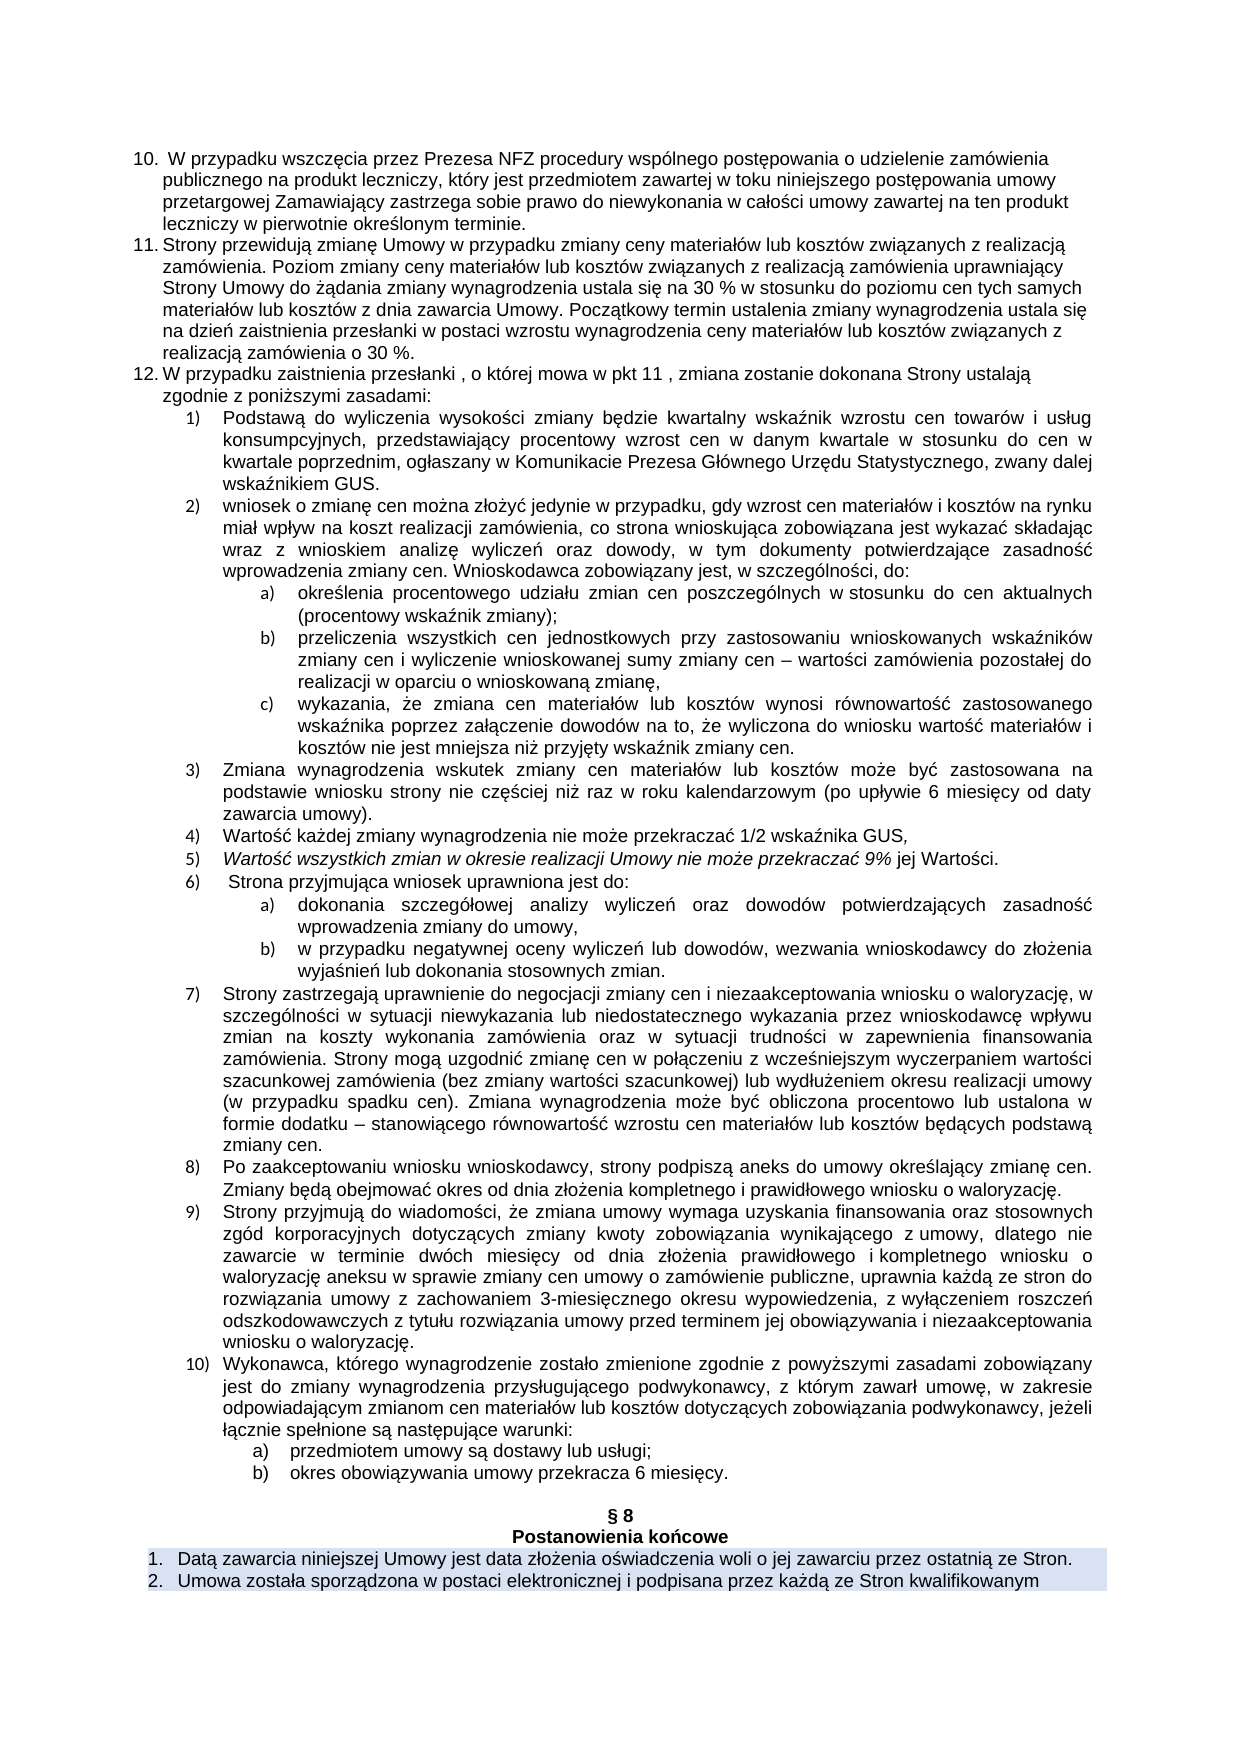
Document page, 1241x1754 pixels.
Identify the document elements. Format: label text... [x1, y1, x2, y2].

list określenia procentowego udziału zmian cen poszczególnych w stosunku do cen aktualnych (procentowy wskaźnik zmiany); [260, 582, 1093, 626]
list Datą zawarcia niniejszej Umowy jest data złożenia oświadczenia woli o jej zawarciu przez ostatnią ze Stron. [148, 1548, 1107, 1569]
list Wykonawca, którego wynagrodzenie zostało zmienione zgodnie z powyższymi zasadami zobowiązany jest do zmiany wynagrodzenia przysługującego podwykonawcy, z którym zawarł umowę, w zakresie odpowiadającym zmianom cen materiałów lub kosztów dotyczących zobowiązania podwykonawcy, jeżeli łącznie spełnione są następujące warunki: [185, 1352, 1093, 1440]
list Strony zastrzegają uprawnienie do negocjacji zmiany cen i niezaakceptowania wniosku o waloryzację, w szczególności w sytuacji niewykazania lub niedostatecznego wykazania przez wnioskodawcę wpływu zmian na koszty wykonania zamówienia oraz w sytuacji trudności w zapewnienia finansowania zamówienia. Strony mogą uzgodnić zmianę cen w połączeniu z wcześniejszym wyczerpaniem wartości szacunkowej zamówienia (bez zmiany wartości szacunkowej) lub wydłużeniem okresu realizacji umowy (w przypadku spadku cen). Zmiana wynagrodzenia może być obliczona procentowo lub ustalona w formie dodatku – stanowiącego równowartość wzrostu cen materiałów lub kosztów będących podstawą zmiany cen. [185, 982, 1093, 1156]
list Po zaakceptowaniu wniosku wnioskodawcy, strony podpiszą aneks do umowy określający zmianę cen. Zmiany będą obejmować okres od dnia złożenia kompletnego i prawidłowego wniosku o waloryzację. [185, 1156, 1093, 1200]
list Strony przyjmują do wiadomości, że zmiana umowy wymaga uzyskania finansowania oraz stosownych zgód korporacyjnych dotyczących zmiany kwoty zobowiązania wynikającego z umowy, dlatego nie zawarcie w terminie dwóch miesięcy od dnia złożenia prawidłowego i kompletnego wniosku o waloryzację aneksu w sprawie zmiany cen umowy o zamówienie publiczne, uprawnia każdą ze stron do rozwiązania umowy z zachowaniem 3-miesięcznego okresu wypowiedzenia, z wyłączeniem roszczeń odszkodowawczych z tytułu rozwiązania umowy przed terminem jej obowiązywania i niezaakceptowania wniosku o waloryzację. [185, 1200, 1093, 1352]
list Strona przyjmująca wniosek uprawniona jest do: [185, 870, 1093, 893]
text § 8 [148, 1505, 1093, 1526]
list w przypadku negatywnej oceny wyliczeń lub dowodów, wezwania wnioskodawcy do złożenia wyjaśnień lub dokonania stosownych zmian. [260, 937, 1093, 982]
list Wartość każdej zmiany wynagrodzenia nie może przekraczać 1/2 wskaźnika GUS, [185, 824, 1093, 847]
list wniosek o zmianę cen można złożyć jedynie w przypadku, gdy wzrost cen materiałów i kosztów na rynku miał wpływ na koszt realizacji zamówienia, co strona wnioskująca zobowiązana jest wykazać składając wraz z wnioskiem analizę wyliczeń oraz dowody, w tym dokumenty potwierdzające zasadność wprowadzenia zmiany cen. Wnioskodawca zobowiązany jest, w szczególności, do: [185, 494, 1093, 582]
list dokonania szczegółowej analizy wyliczeń oraz dowodów potwierdzających zasadność wprowadzenia zmiany do umowy, [260, 893, 1093, 937]
list przedmiotem umowy są dostawy lub usługi; [252, 1440, 1093, 1462]
list okres obowiązywania umowy przekracza 6 miesięcy. [252, 1462, 1093, 1483]
list W przypadku zaistnienia przesłanki , o której mowa w pkt 11 , zmiana zostanie dokonana Strony ustalają zgodnie z poniższymi zasadami: [133, 363, 1101, 406]
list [148, 1569, 1107, 1591]
list wykazania, że zmiana cen materiałów lub kosztów wynosi równowartość zastosowanego wskaźnika poprzez załączenie dowodów na to, że wyliczona do wniosku wartość materiałów i kosztów nie jest mniejsza niż przyjęty wskaźnik zmiany cen. [260, 692, 1093, 758]
list przeliczenia wszystkich cen jednostkowych przy zastosowaniu wnioskowanych wskaźników zmiany cen i wyliczenie wnioskowanej sumy zmiany cen – wartości zamówienia pozostałej do realizacji w oparciu o wnioskowaną zmianę, [260, 626, 1093, 692]
list W przypadku wszczęcia przez Prezesa NFZ procedury wspólnego postępowania o udzielenie zamówienia publicznego na produkt leczniczy, który jest przedmiotem zawartej w toku niniejszego postępowania umowy przetargowej Zamawiający zastrzega sobie prawo do niewykonania w całości umowy zawartej na ten produkt leczniczy w pierwotnie określonym terminie. [133, 148, 1101, 234]
list Strony przewidują zmianę Umowy w przypadku zmiany ceny materiałów lub kosztów związanych z realizacją zamówienia. Poziom zmiany ceny materiałów lub kosztów związanych z realizacją zamówienia uprawniający Strony Umowy do żądania zmiany wynagrodzenia ustala się na 30 % w stosunku do poziomu cen tych samych materiałów lub kosztów z dnia zawarcia Umowy. Początkowy termin ustalenia zmiany wynagrodzenia ustala się na dzień zaistnienia przesłanki w postaci wzrostu wynagrodzenia ceny materiałów lub kosztów związanych z realizacją zamówienia o 30 %. [133, 234, 1101, 363]
text Postanowienia końcowe [148, 1526, 1093, 1548]
list Podstawą do wyliczenia wysokości zmiany będzie kwartalny wskaźnik wzrostu cen towarów i usług konsumpcyjnych, przedstawiający procentowy wzrost cen w danym kwartale w stosunku do cen w kwartale poprzednim, ogłaszany w Komunikacie Prezesa Głównego Urzędu Statystycznego, zwany dalej wskaźnikiem GUS. [185, 406, 1093, 494]
list Wartość wszystkich zmian w okresie realizacji Umowy nie może przekraczać 9% jej Wartości. [185, 847, 1093, 870]
list Zmiana wynagrodzenia wskutek zmiany cen materiałów lub kosztów może być zastosowana na podstawie wniosku strony nie częściej niż raz w roku kalendarzowym (po upływie 6 miesięcy od daty zawarcia umowy). [185, 758, 1093, 824]
